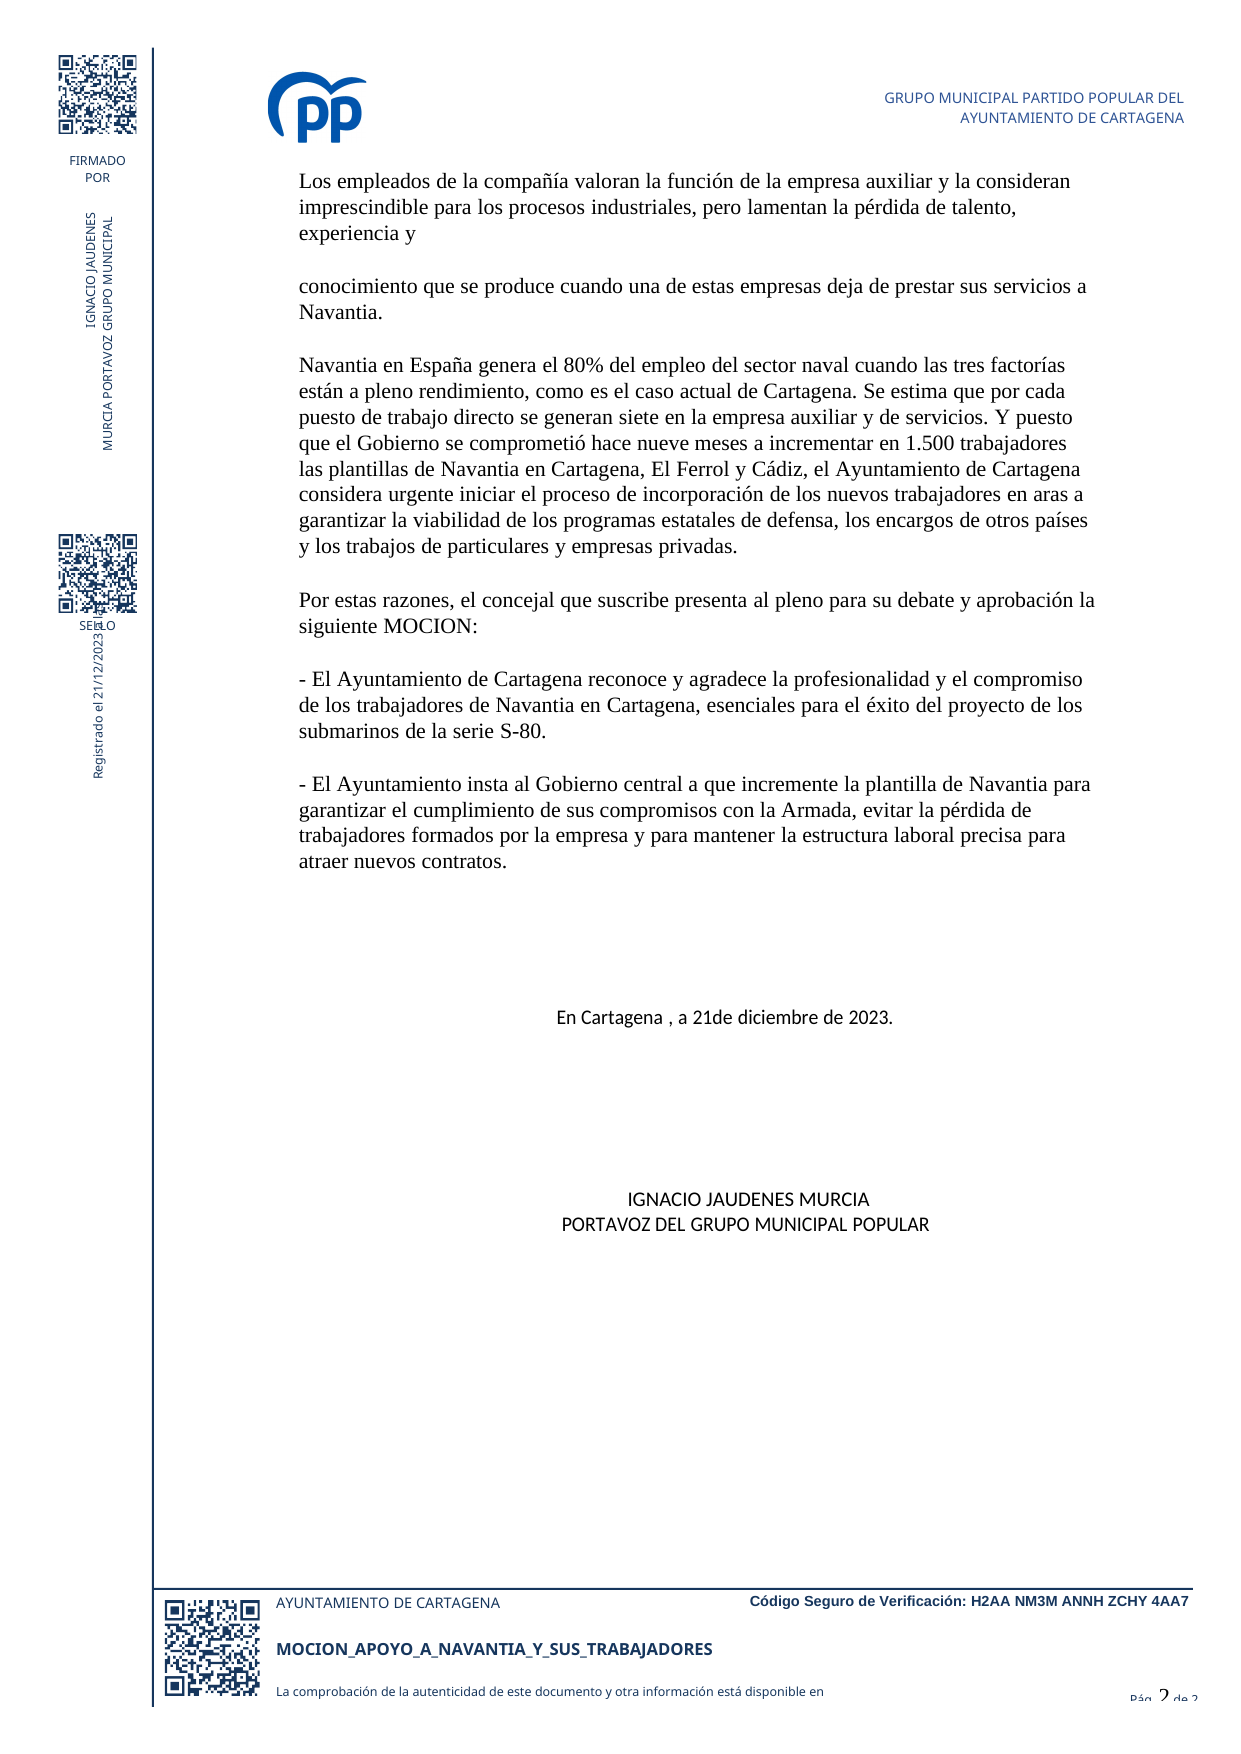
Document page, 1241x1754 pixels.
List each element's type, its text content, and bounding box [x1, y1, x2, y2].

text IGNACIO JAUDENES MURCIA PORTAVOZ DEL GRUPO MUNICIPAL POPULAR [562, 1186, 932, 1237]
list El Ayuntamiento de Cartagena reconoce y agradece la profesionalidad y el compromiso de los trabajadores de Navantia en Cartagena, esenciales para el éxito del proyecto de los submarinos de la serie S-80. [298, 666, 1084, 743]
text Por estas razones, el concejal que suscribe presenta al pleno para su debate y aprobación la siguiente MOCION: [298, 587, 1096, 638]
text Los empleados de la compañía valoran la función de la empresa auxiliar y la consideran imprescindible para los procesos industriales, pero lamentan la pérdida de talento, experiencia y [298, 168, 1072, 245]
list El Ayuntamiento insta al Gobierno central a que incremente la plantilla de Navantia para garantizar el cumplimiento de sus compromisos con la Armada, evitar la pérdida de trabajadores formados por la empresa y para mantener la estructura laboral precisa para atraer nuevos contratos. [298, 771, 1092, 874]
text En Cartagena , a 21de diciembre de 2023. [554, 1004, 896, 1029]
text GRUPO MUNICIPAL PARTIDO POPULAR DEL AYUNTAMIENTO DE CARTAGENA [869, 88, 1184, 128]
text FIRMADO POR [55, 152, 140, 186]
picture [58, 55, 137, 134]
picture [58, 534, 137, 613]
text conocimiento que se produce cuando una de estas empresas deja de prestar sus servicios a Navantia. [298, 273, 1088, 324]
picture [164, 1600, 260, 1696]
text Navantia en España genera el 80% del empleo del sector naval cuando las tres factorías están a pleno rendimiento, como es el caso actual de Cartagena. Se estima que por cada puesto de trabajo directo se generan siete en la empresa auxiliar y de servicios. Y puesto que el Gobierno se comprometió hace nueve meses a incrementar en 1.500 trabajadores las plantillas de Navantia en Cartagena, El Ferrol y Cádiz, el Ayuntamiento de Cartagena considera urgente iniciar el proceso de incorporación de los nuevos trabajadores en aras a garantizar la viabilidad de los programas estatales de defensa, los encargos de otros países y los trabajos de particulares y empresas privadas. [298, 352, 1090, 558]
picture [267, 71, 367, 143]
